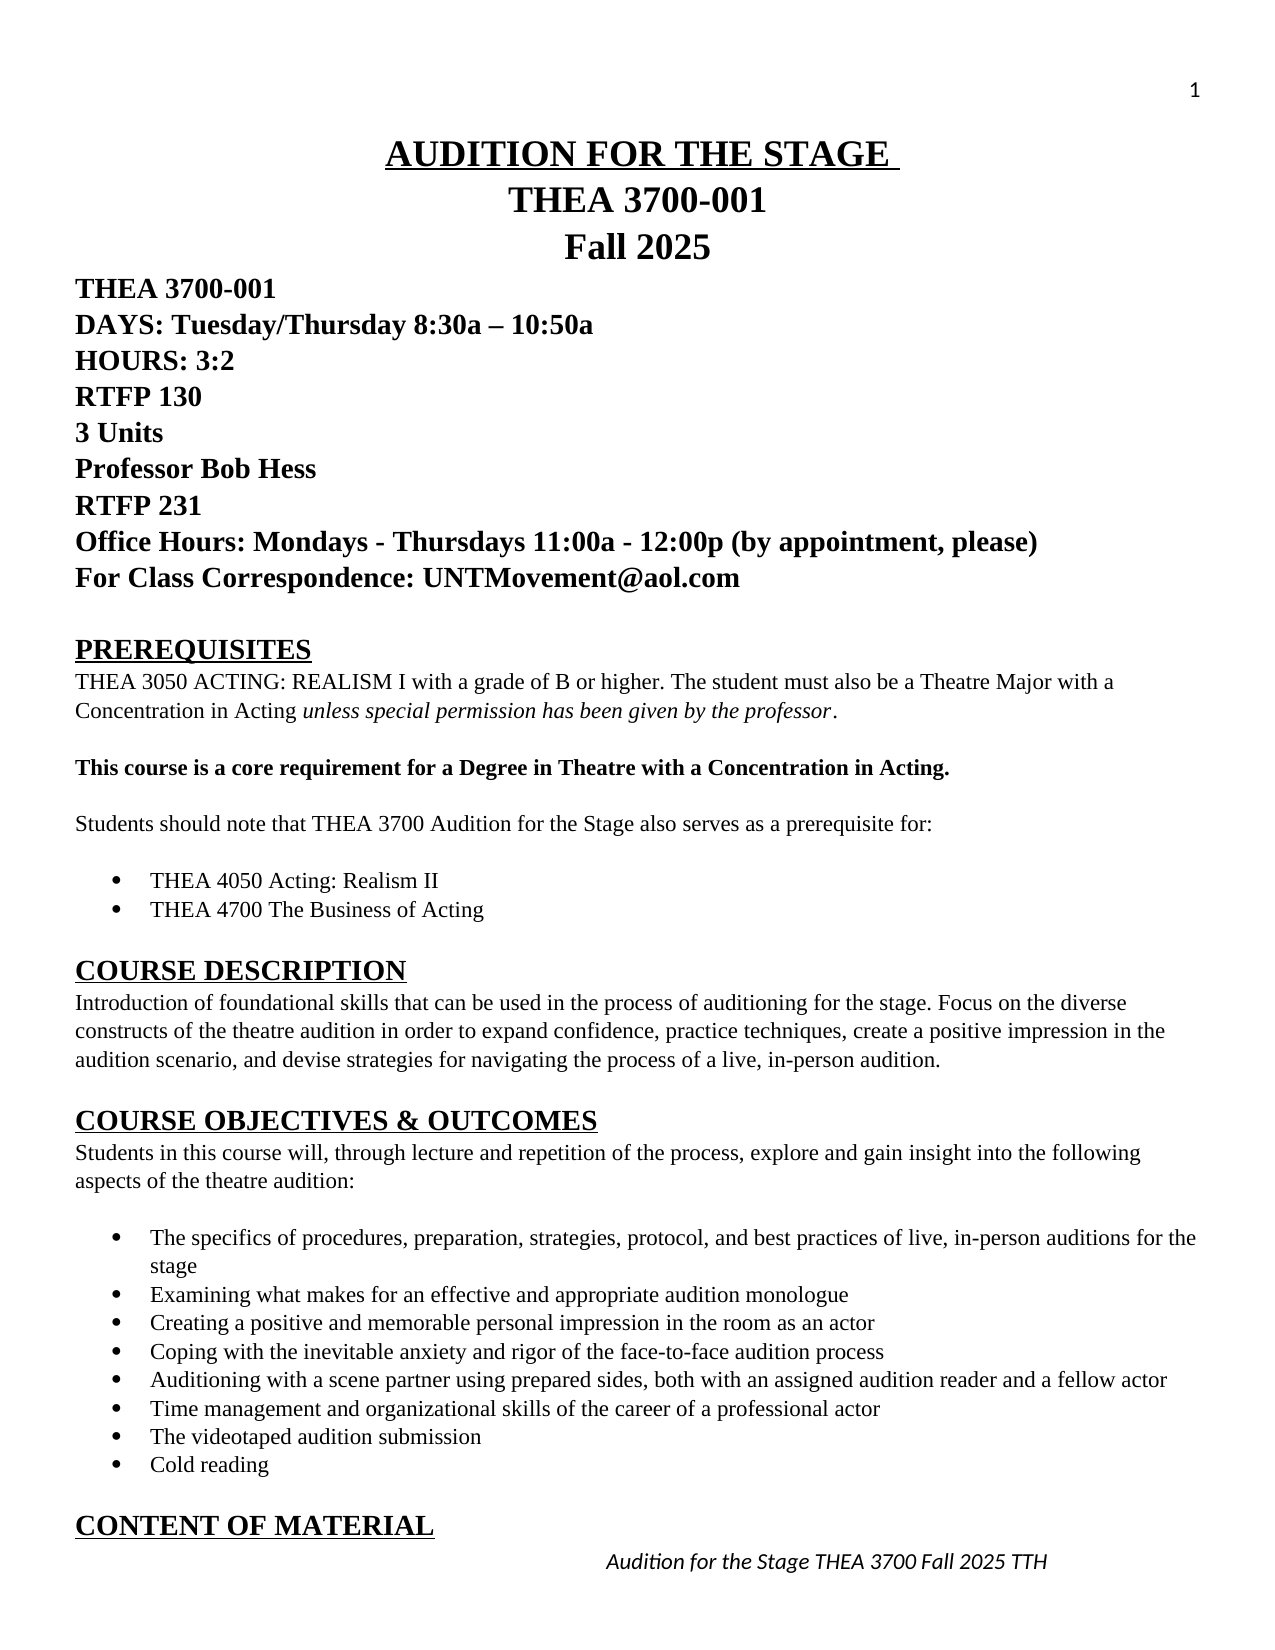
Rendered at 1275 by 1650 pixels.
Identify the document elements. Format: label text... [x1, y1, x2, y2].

text COURSE OBJECTIVES & OUTCOMES [75, 1103, 1200, 1136]
text HOURS: 3:2 [75, 343, 1200, 377]
text Fall 2025 [75, 224, 1200, 267]
list Examining what makes for an effective and appropriate audition monologue [112, 1281, 1200, 1307]
text Introduction of foundational skills that can be used in the process of auditioning for the stage. Focus on the diverse constructs of the theatre audition in order to expand confidence, practice techniques, create a positive impression in the audition scenario, and devise strategies for navigating the process of a live, in-person audition. [75, 989, 1200, 1072]
text THEA 3700-001 [75, 178, 1200, 221]
list Coping with the inevitable anxiety and rigor of the face-to-face audition process [112, 1338, 1200, 1364]
text 3 Units [75, 415, 1200, 449]
list THEA 4700 The Business of Acting [112, 896, 1200, 922]
text Students should note that THEA 3700 Audition for the Stage also serves as a prerequisite for: [75, 811, 1200, 837]
text COURSE DESCRIPTION [75, 953, 1200, 986]
text DAYS: Tuesday/Thursday 8:30a – 10:50a [75, 307, 1200, 340]
text PREREQUISITES [75, 632, 1200, 666]
list The videotaped audition submission [112, 1423, 1200, 1449]
text RTFP 130 [75, 379, 1200, 413]
text Professor Bob Hess [75, 451, 1200, 485]
list Time management and organizational skills of the career of a professional actor [112, 1395, 1200, 1421]
text Office Hours: Mondays - Thursdays 11:00a - 12:00p (by appointment, please) [75, 524, 1200, 557]
text This course is a core requirement for a Degree in Theatre with a Concentration in Acting. [75, 754, 1200, 780]
list Cold reading [112, 1452, 1200, 1478]
text RTFP 231 [75, 488, 1200, 521]
text For Class Correspondence: UNTMovement@aol.com [75, 560, 1200, 593]
text THEA 3700-001 [75, 271, 1200, 304]
text AUDITION FOR THE STAGE [75, 131, 1200, 174]
list The specifics of procedures, preparation, strategies, protocol, and best practices of live, in-person auditions for the stage [112, 1224, 1200, 1279]
text CONTENT OF MATERIAL [75, 1508, 1200, 1542]
list Creating a positive and memorable personal impression in the room as an actor [112, 1309, 1200, 1336]
list THEA 4050 Acting: Realism II [112, 867, 1200, 894]
list Auditioning with a scene partner using prepared sides, both with an assigned audition reader and a fellow actor [112, 1366, 1200, 1393]
text THEA 3050 ACTING: REALISM I with a grade of B or higher. The student must also be a Theatre Major with a Concentration in Acting unless special permission has been given by the professor. [75, 668, 1200, 723]
text Students in this course will, through lecture and repetition of the process, explore and gain insight into the following aspects of the theatre audition: [75, 1139, 1200, 1193]
